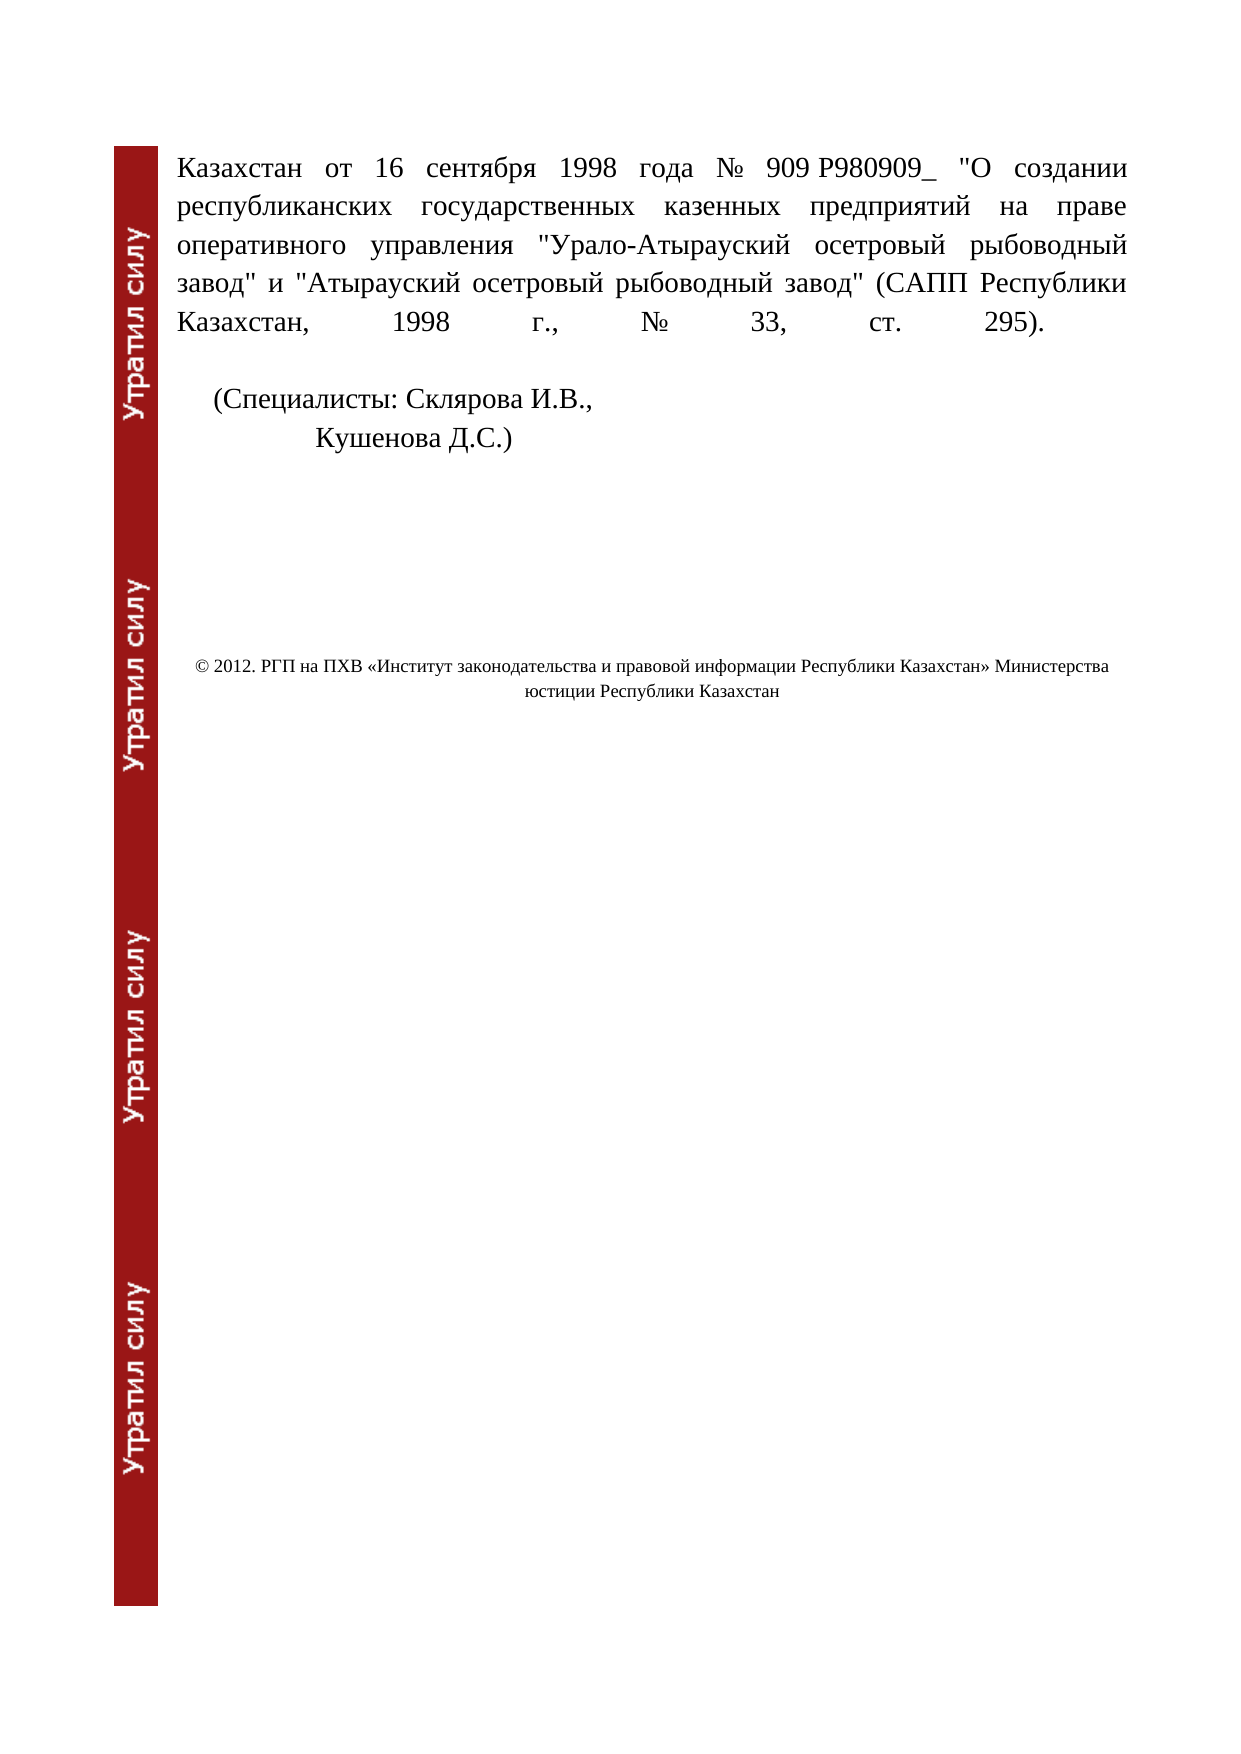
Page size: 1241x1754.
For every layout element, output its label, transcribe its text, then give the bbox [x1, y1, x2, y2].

text (Специалисты: Склярова И.В., [112, 381, 1128, 415]
text © 2012. РГП на ПХВ «Институт законодательства и правовой информации Республики Казахстан» Министерства юстиции Республики Казахстан [112, 655, 1128, 701]
picture [114, 376, 158, 381]
picture [114, 453, 158, 655]
text Кушенова Д.С.) [112, 420, 1128, 453]
picture [114, 701, 158, 1606]
picture [114, 415, 158, 420]
picture [114, 146, 158, 150]
